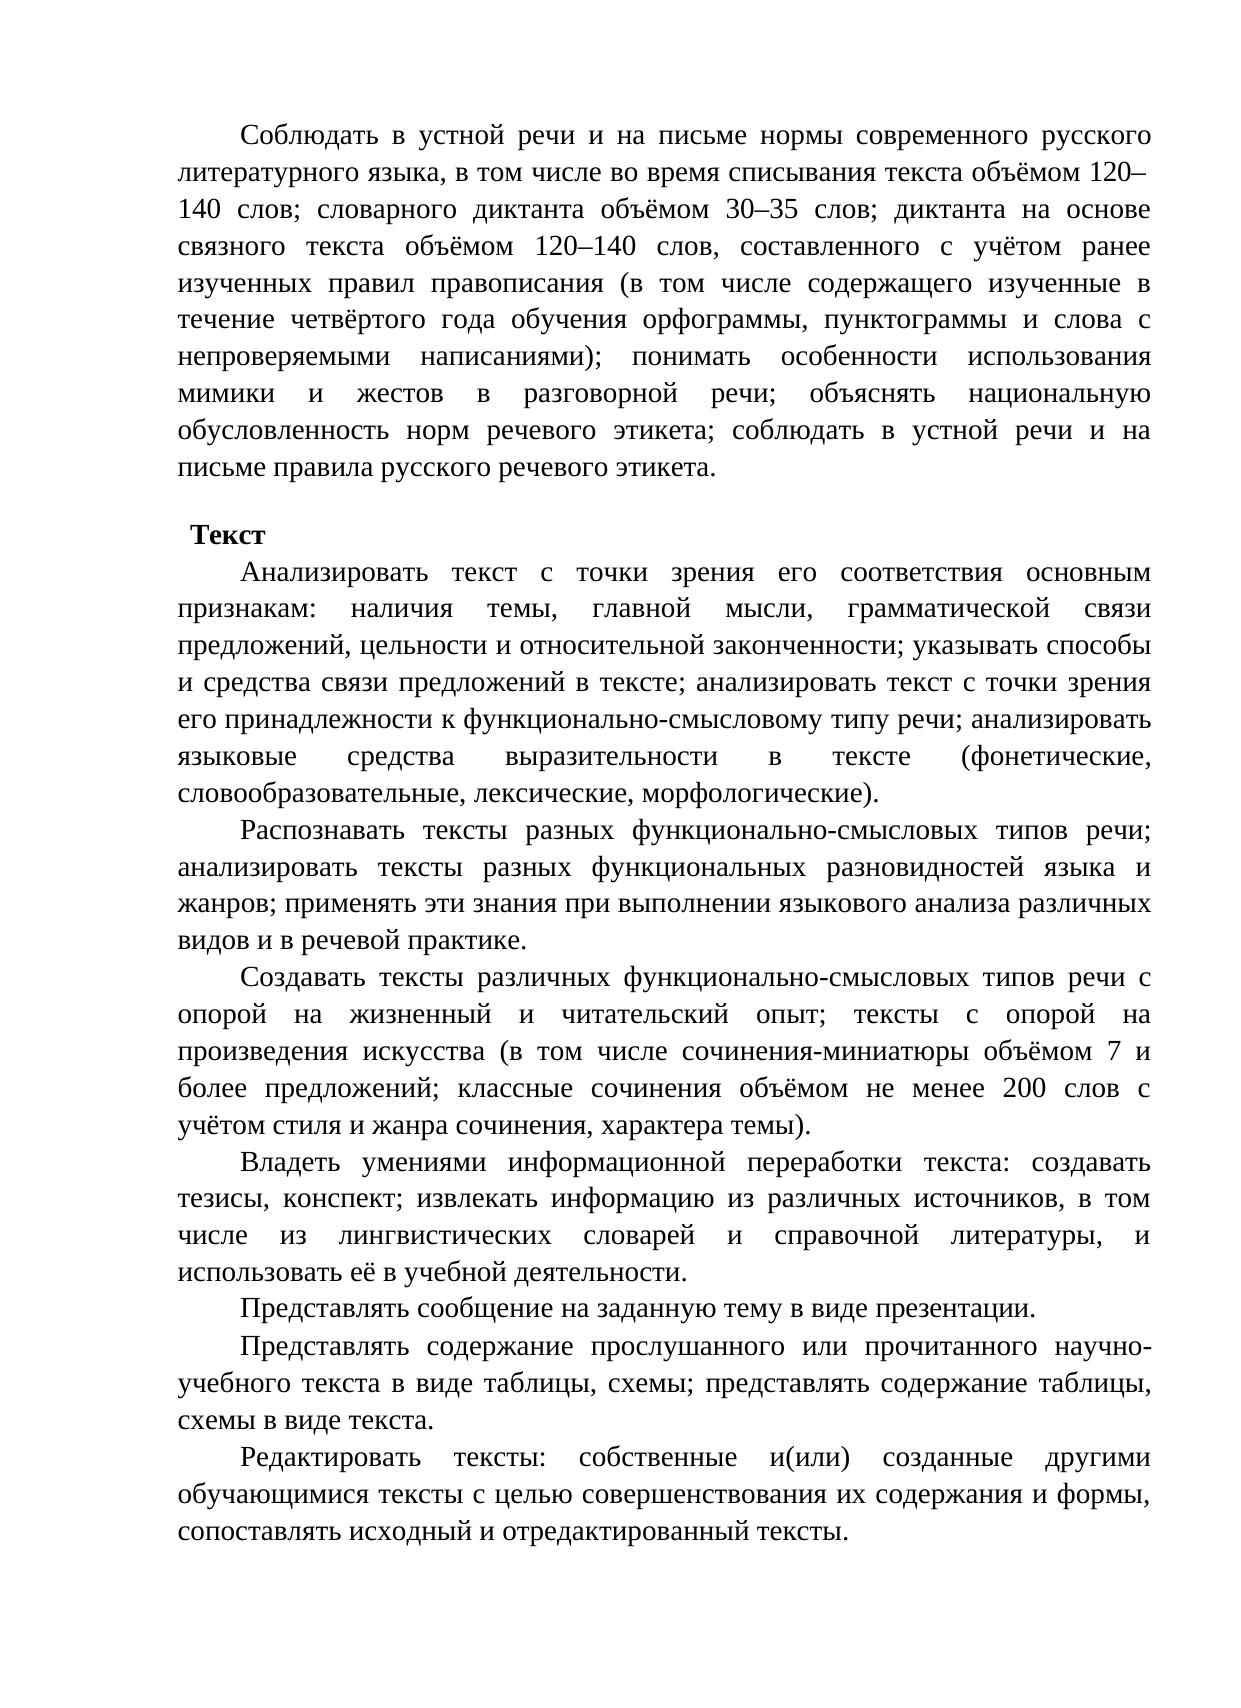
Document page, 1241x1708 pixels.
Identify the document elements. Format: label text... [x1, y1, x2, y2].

text Распознавать тексты разных функционально-смысловых типов речи; анализировать тексты разных функциональных разновидностей языка и жанров; применять эти знания при выполнении языкового анализа различных видов и в речевой практике. [177, 812, 1152, 956]
text Создавать тексты различных функционально-смысловых типов речи с опорой на жизненный и читательский опыт; тексты с опорой на произведения искусства (в том числе сочинения-миниатюры объёмом 7 и более предложений; классные сочинения объёмом не менее 200 слов с учётом стиля и жанра сочинения, характера темы). [177, 959, 1152, 1140]
text 140 слов; словарного диктанта объёмом 30–35 слов; диктанта на основе связного текста объёмом 120–140 слов, составленного с учётом ранее изученных правил правописания (в том числе содержащего изученные в течение четвёртого года обучения орфограммы, пунктограммы и слова с непроверяемыми написаниями); понимать особенности использования мимики и жестов в разговорной речи; объяснять национальную обусловленность норм речевого этикета; соблюдать в устной речи и на письме правила русского речевого этикета. [177, 191, 1152, 483]
subtitle Текст [190, 517, 1180, 551]
text Представлять сообщение на заданную тему в виде презентации. [240, 1291, 1180, 1324]
text Владеть умениями информационной переработки текста: создавать тезисы, конспект; извлекать информацию из различных источников, в том числе из лингвистических словарей и справочной литературы, и использовать её в учебной деятельности. [177, 1144, 1152, 1288]
text Редактировать тексты: собственные и(или) созданные другими обучающимися тексты с целью совершенствования их содержания и формы, сопоставлять исходный и отредактированный тексты. [177, 1439, 1152, 1546]
text Представлять содержание прослушанного или прочитанного научно- учебного текста в виде таблицы, схемы; представлять содержание таблицы, схемы в виде текста. [177, 1328, 1153, 1435]
text Анализировать текст с точки зрения его соответствия основным признакам: наличия темы, главной мысли, грамматической связи предложений, цельности и относительной законченности; указывать способы и средства связи предложений в тексте; анализировать текст с точки зрения его принадлежности к функционально-смысловому типу речи; анализировать языковые средства выразительности в тексте (фонетические, словообразовательные, лексические, морфологические). [177, 554, 1152, 808]
text Соблюдать в устной речи и на письме нормы современного русского литературного языка, в том числе во время списывания текста объёмом 120– [177, 117, 1152, 187]
